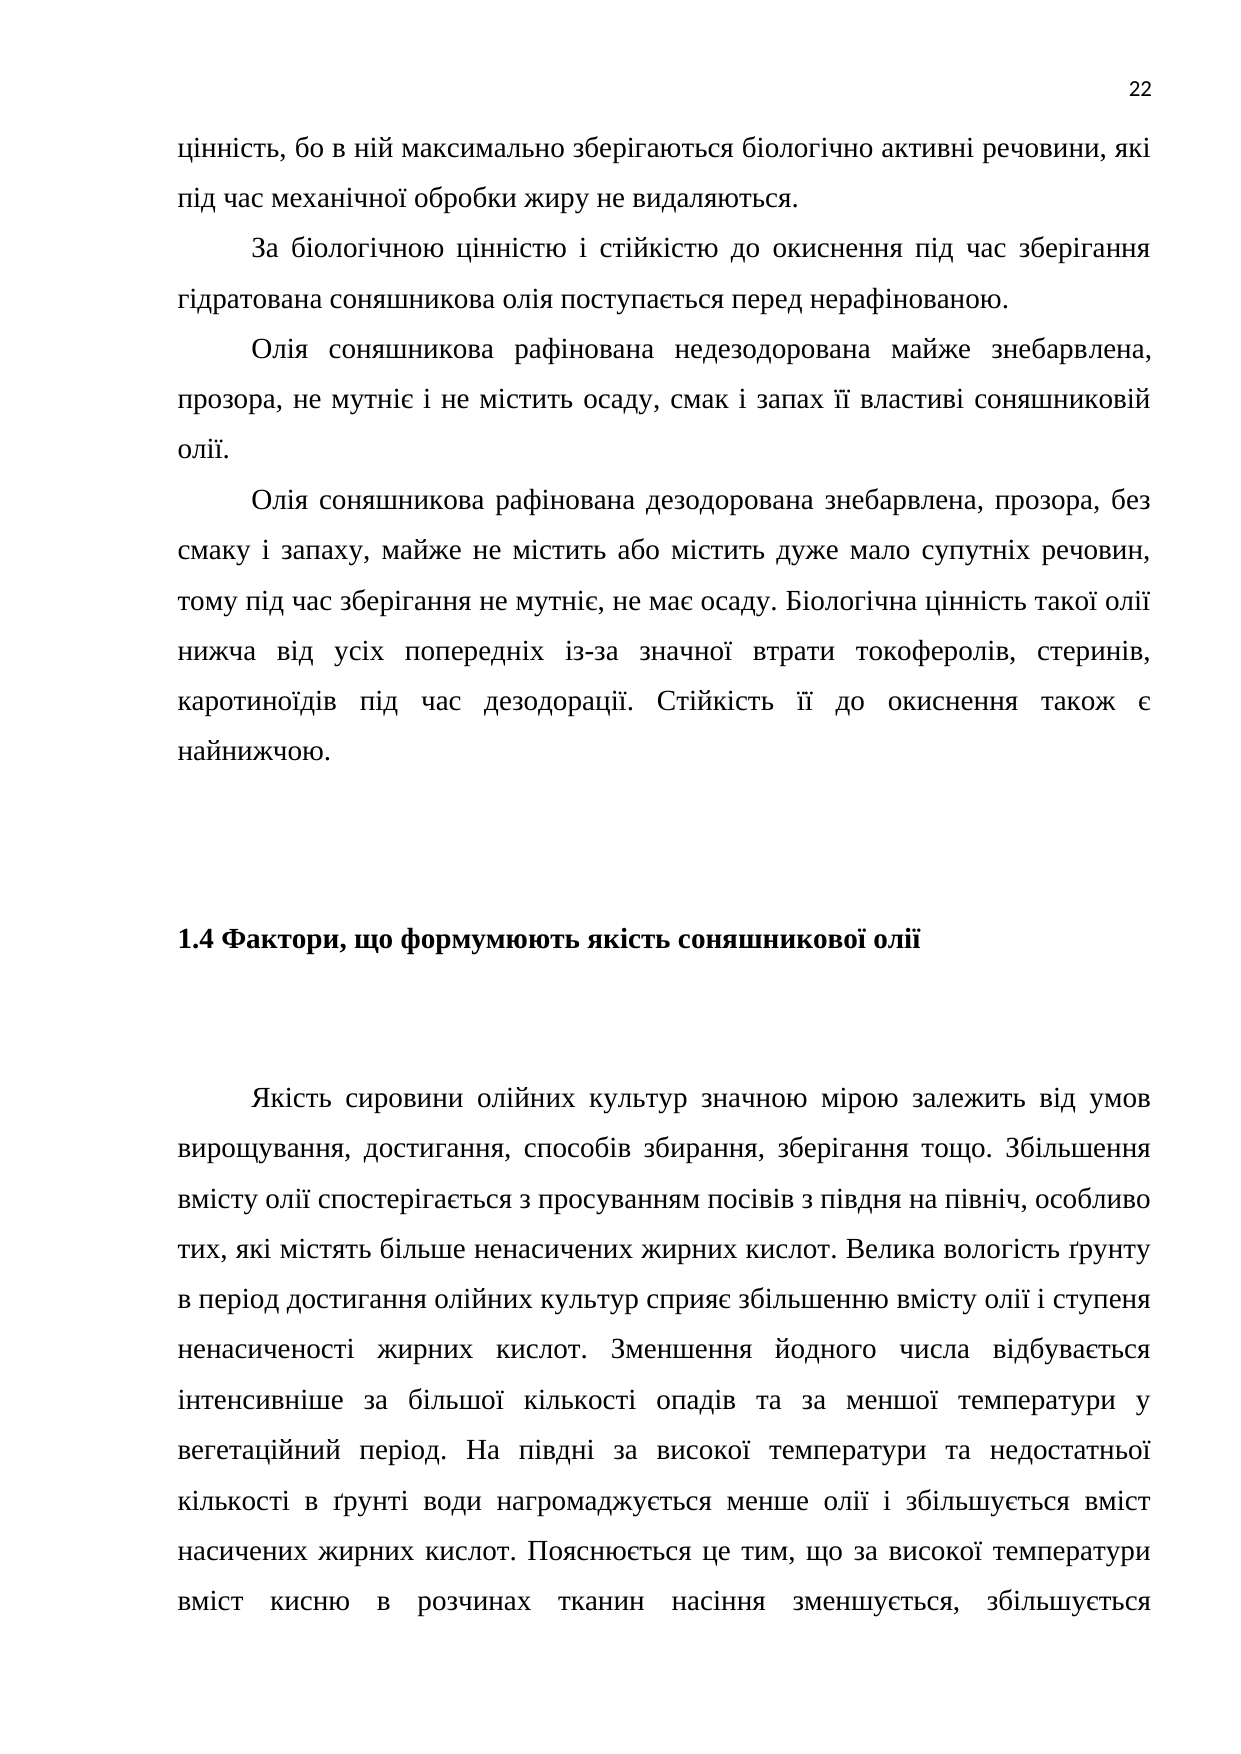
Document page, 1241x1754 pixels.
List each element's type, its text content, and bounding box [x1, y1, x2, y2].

text 1.4 Фактори, що формумюють якість соняшникової олії [177, 921, 1152, 954]
text За біологічною цінністю і стійкістю до окиснення під час зберігання гідратована соняшникова олія поступається перед нерафінованою. [177, 230, 1152, 314]
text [177, 130, 1152, 214]
text Олія соняшникова рафінована недезодорована майже знебарвлена, прозора, не мутніє і не містить осаду, смак і запах її властиві соняшниковій олії. [177, 331, 1152, 465]
text Олія соняшникова рафінована дезодорована знебарвлена, прозора, без смаку і запаху, майже не містить або містить дуже мало супутніх речовин, тому під час зберігання не мутніє, не має осаду. Біологічна цінність такої олії нижча від усіх попередніх із-за значної втрати токоферолів, стеринів, каротиноїдів під час дезодорації. Стійкість її до окиснення також є найнижчою. [177, 482, 1152, 767]
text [177, 1080, 1152, 1617]
